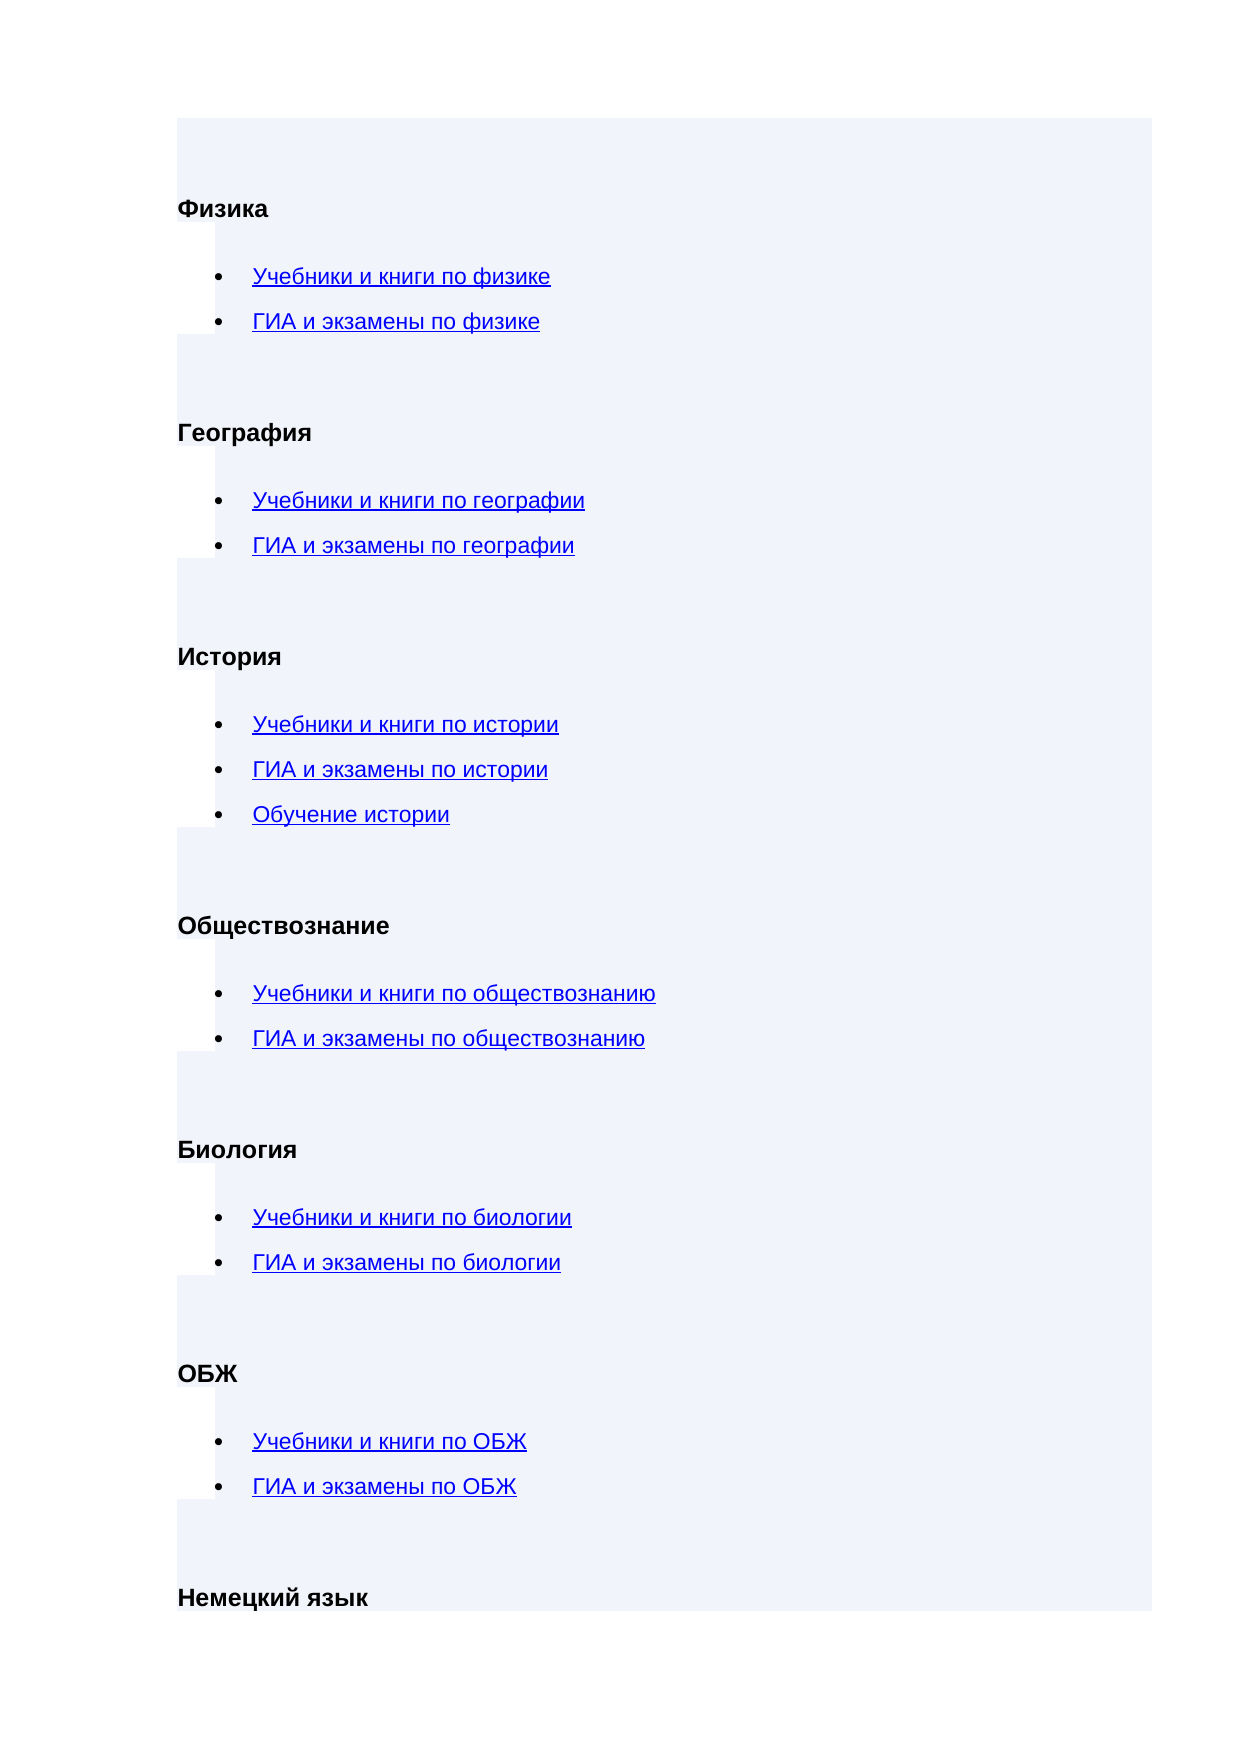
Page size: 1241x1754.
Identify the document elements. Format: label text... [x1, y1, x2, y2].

subtitle ОБЖ [177, 1350, 1152, 1387]
list Обучение истории [215, 790, 1152, 827]
list ГИА и экзамены по физике [215, 297, 1152, 334]
subtitle Физика [177, 185, 1152, 222]
list Учебники и книги по физике [215, 251, 1152, 289]
subtitle История [177, 633, 1152, 670]
subtitle Немецкий язык [177, 1574, 1152, 1611]
list Учебники и книги по обществознанию [215, 969, 1152, 1006]
subtitle Обществознание [177, 902, 1152, 939]
list ГИА и экзамены по географии [215, 521, 1152, 558]
list ГИА и экзамены по истории [215, 745, 1152, 782]
list Учебники и книги по ОБЖ [215, 1417, 1152, 1454]
list Учебники и книги по биологии [215, 1193, 1152, 1230]
subtitle География [177, 409, 1152, 446]
list ГИА и экзамены по биологии [215, 1238, 1152, 1275]
list Учебники и книги по географии [215, 475, 1152, 513]
list ГИА и экзамены по ОБЖ [215, 1462, 1152, 1499]
list ГИА и экзамены по обществознанию [215, 1014, 1152, 1051]
list Учебники и книги по истории [215, 699, 1152, 737]
subtitle Биология [177, 1126, 1152, 1163]
